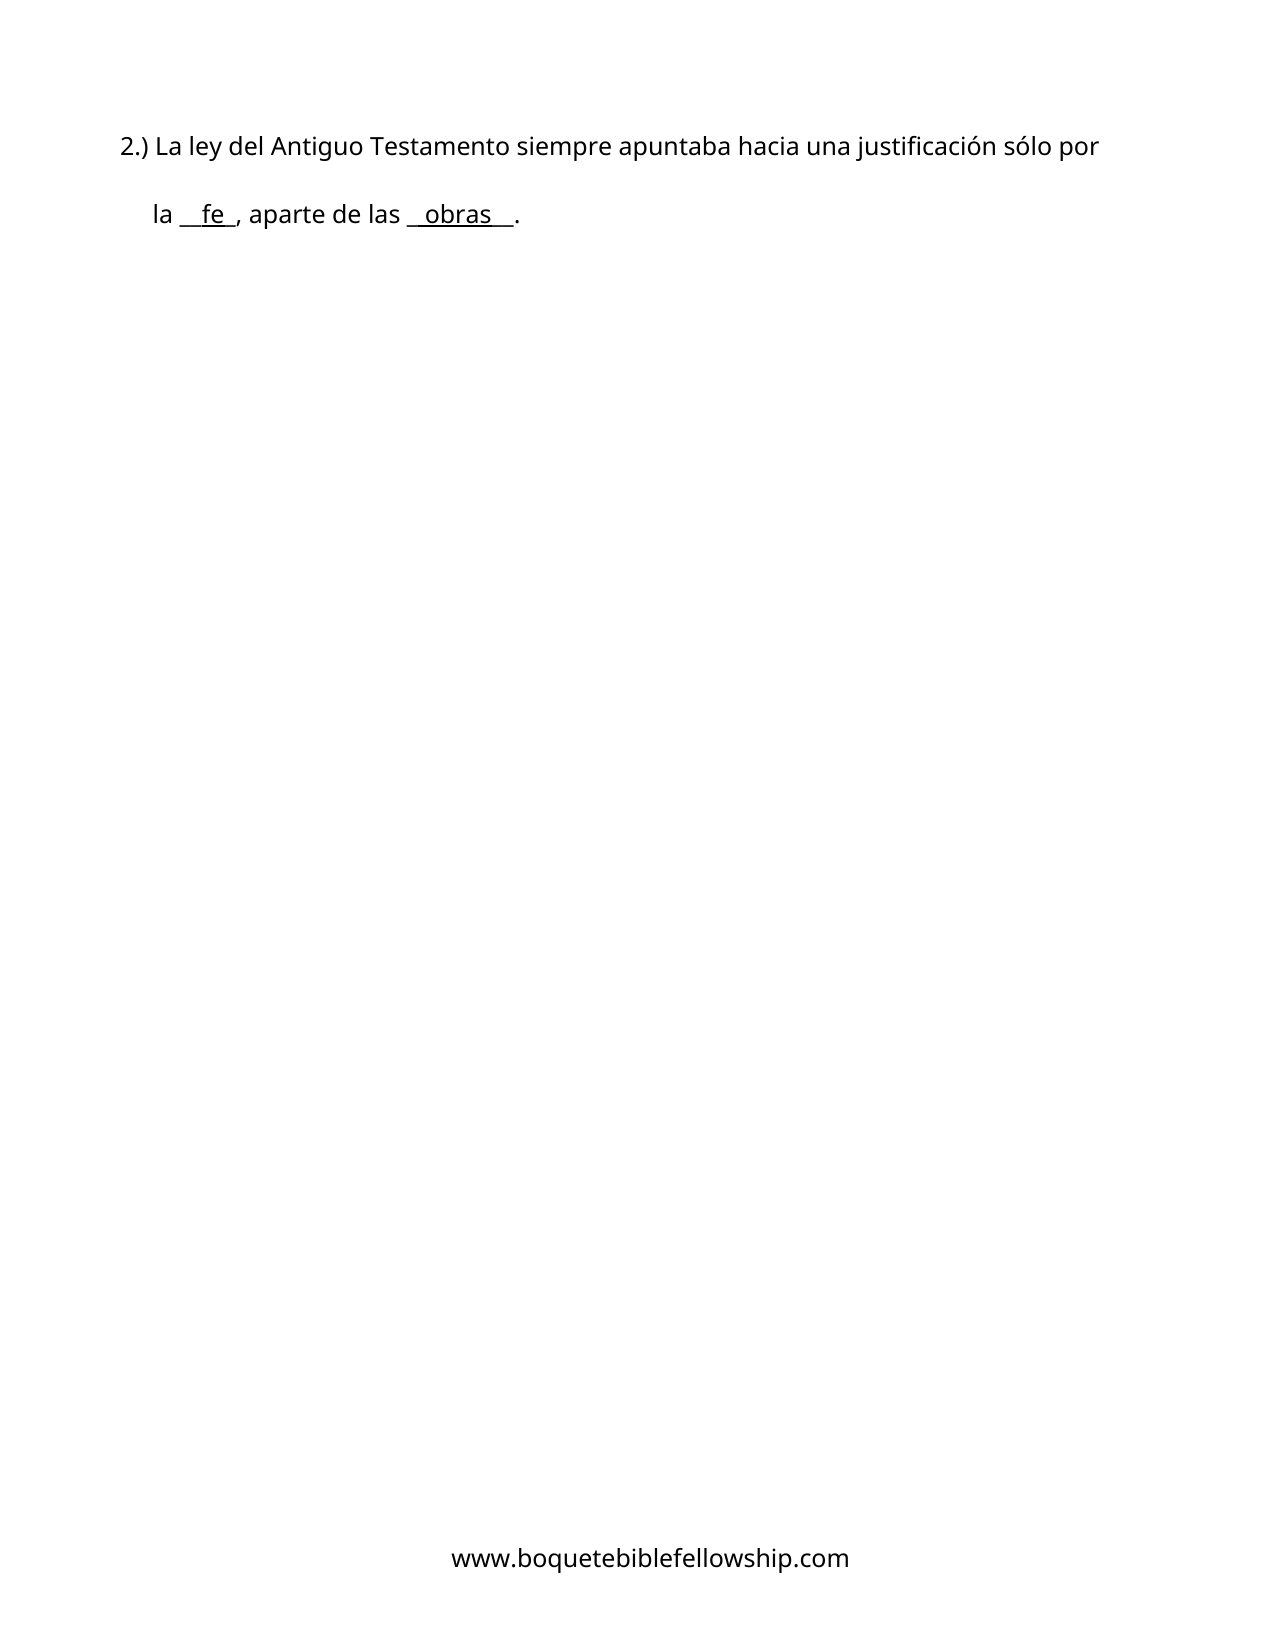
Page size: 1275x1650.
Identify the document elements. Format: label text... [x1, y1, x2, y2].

text la __fe_, aparte de las _ obras__. [120, 196, 1181, 230]
text 2.) La ley del Antiguo Testamento siempre apuntaba hacia una justificación sólo por [120, 128, 1181, 162]
